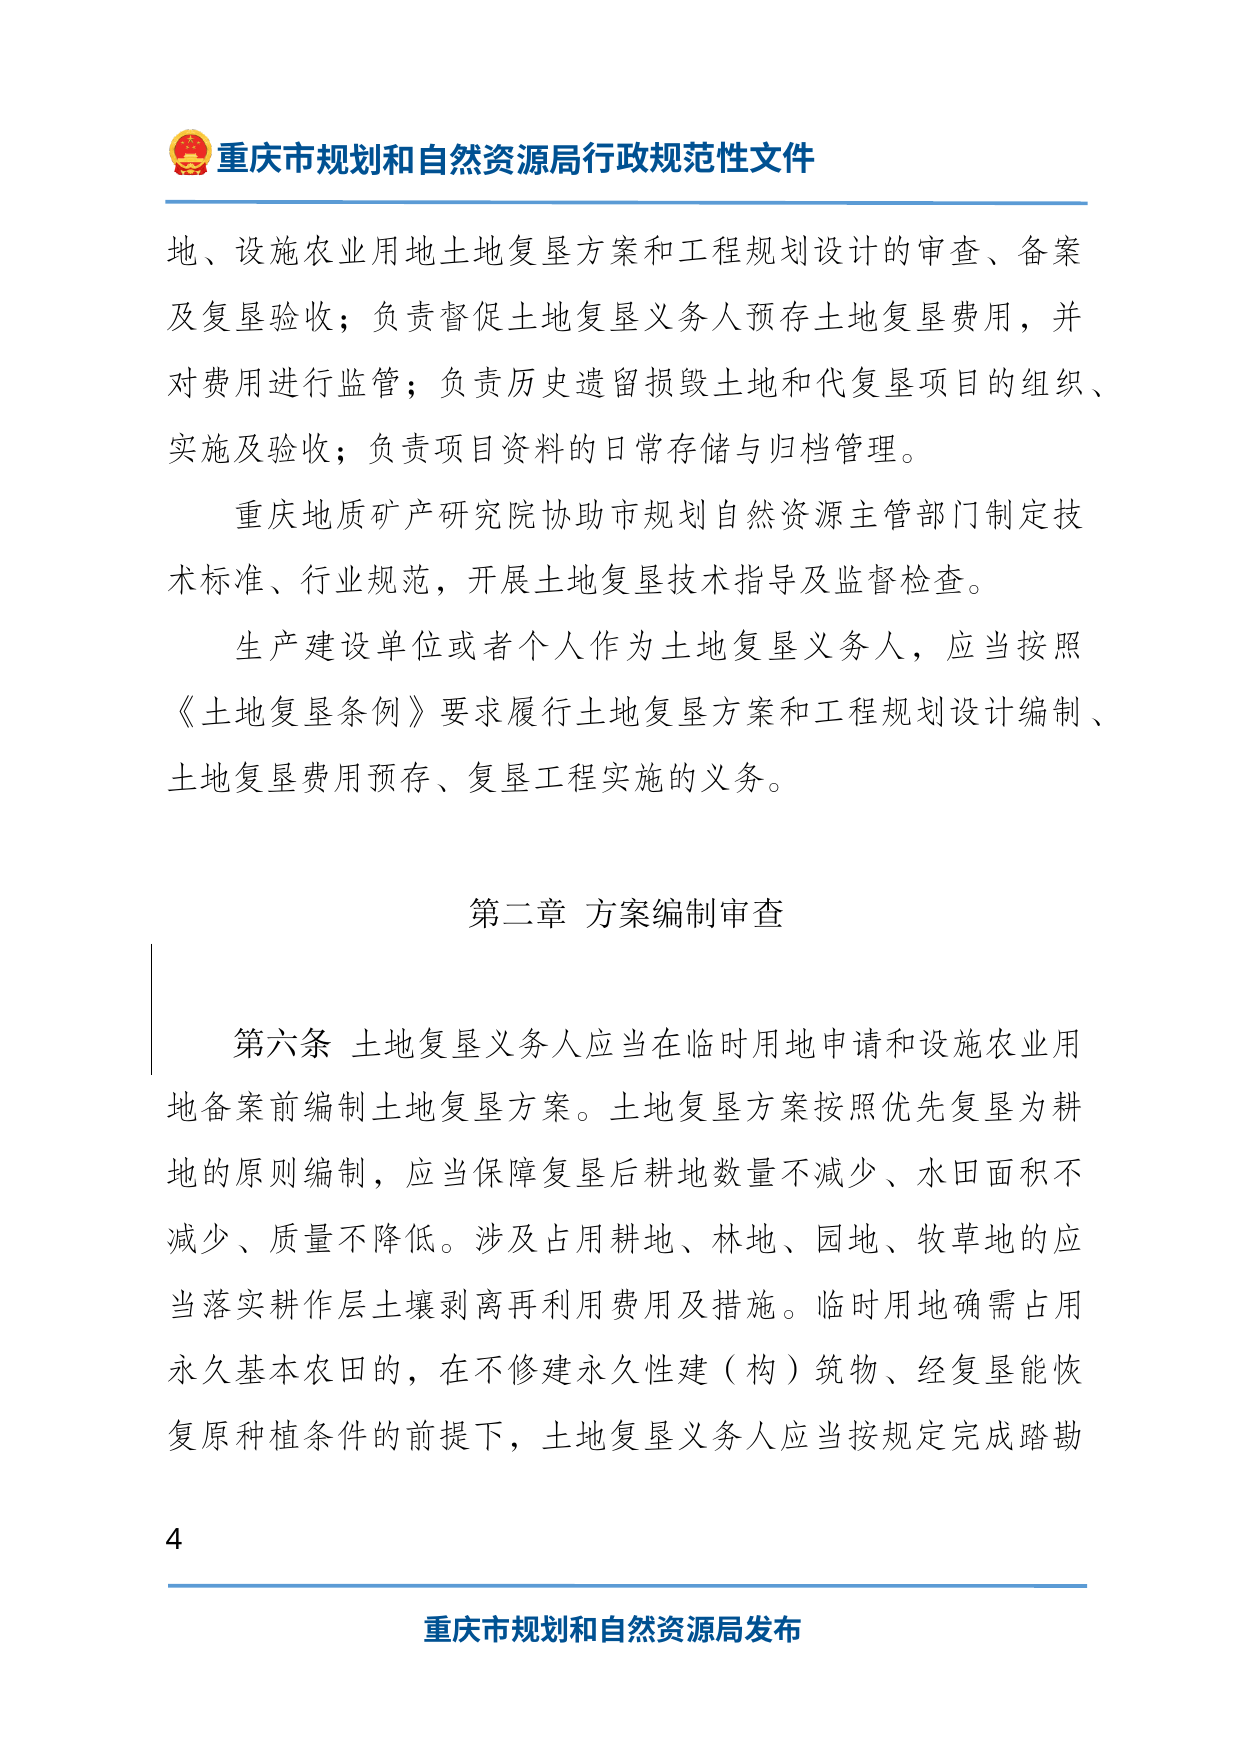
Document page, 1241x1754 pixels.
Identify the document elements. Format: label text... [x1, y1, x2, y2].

text 区县（自治县）规划自然资源主管部门负责辖区内临时用地、设施农业用地土地复垦方案和工程规划设计的审查、备案及复垦验收；负责督促土地复垦义务人预存土地复垦费用，并对费用进行监管；负责历史遗留损毁土地和代复垦项目的组织、实施及验收；负责项目资料的日常存储与归档管理。 [165, 219, 1087, 483]
text 重庆地质矿产研究院协助市规划自然资源主管部门制定技术标准、行业规范，开展土地复垦技术指导及监督检查。 [165, 483, 1087, 614]
text 第二章 方案编制审查 [165, 878, 1087, 944]
picture [165, 127, 216, 179]
text 生产建设单位或者个人作为土地复垦义务人，应当按照《土地复垦条例》要求履行土地复垦方案和工程规划设计编制、土地复垦费用预存、复垦工程实施的义务。 [165, 614, 1087, 812]
